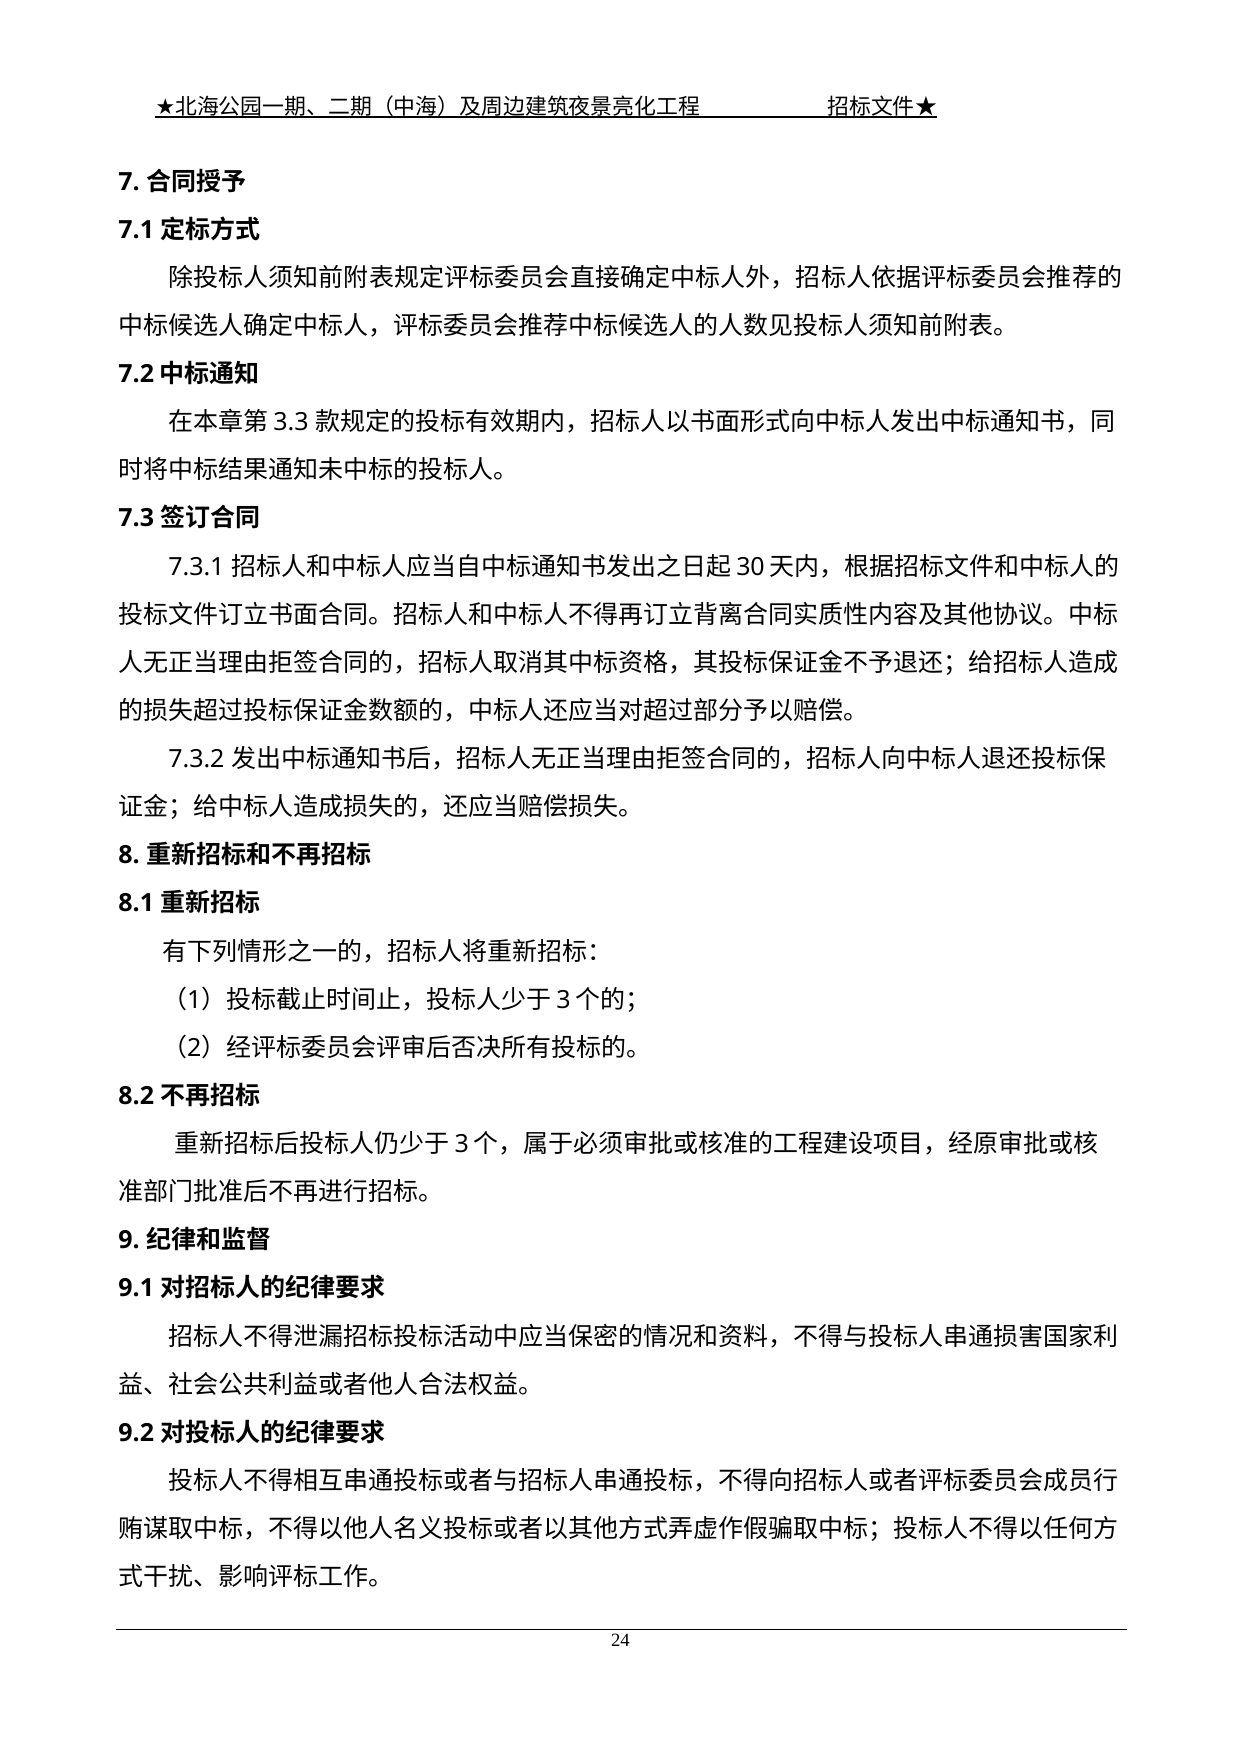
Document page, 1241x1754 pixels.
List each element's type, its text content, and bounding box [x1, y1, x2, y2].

text 在本章第3.3 款规定的投标有效期内，招标人以书面形式向中标人发出中标通知书，同时将中标结果通知未中标的投标人。 [118, 396, 1122, 492]
text 7.1 定标方式 [118, 203, 1122, 251]
text 9.1 对招标人的纪律要求 [118, 1262, 1122, 1310]
text 7.3.2 发出中标通知书后，招标人无正当理由拒签合同的，招标人向中标人退还投标保证金；给中标人造成损失的，还应当赔偿损失。 [118, 733, 1122, 829]
text 8. 重新招标和不再招标 [118, 829, 1122, 877]
text （2）经评标委员会评审后否决所有投标的。 [118, 1021, 1122, 1069]
text 7.3 签订合同 [118, 492, 1122, 540]
text 除投标人须知前附表规定评标委员会直接确定中标人外，招标人依据评标委员会推荐的中标候选人确定中标人，评标委员会推荐中标候选人的人数见投标人须知前附表。 [118, 251, 1122, 348]
text 9. 纪律和监督 [118, 1214, 1122, 1262]
text 7.2中标通知 [118, 348, 1122, 396]
text 重新招标后投标人仍少于3个，属于必须审批或核准的工程建设项目，经原审批或核准部门批准后不再进行招标。 [118, 1118, 1122, 1214]
text 8.2 不再招标 [118, 1069, 1122, 1118]
text 招标人不得泄漏招标投标活动中应当保密的情况和资料，不得与投标人串通损害国家利益、社会公共利益或者他人合法权益。 [118, 1310, 1122, 1406]
text 7. 合同授予 [118, 155, 1122, 203]
text 投标人不得相互串通投标或者与招标人串通投标，不得向招标人或者评标委员会成员行贿谋取中标，不得以他人名义投标或者以其他方式弄虚作假骗取中标；投标人不得以任何方式干扰、影响评标工作。 [118, 1454, 1122, 1599]
text 有下列情形之一的，招标人将重新招标： [118, 925, 1122, 973]
text 7.3.1 招标人和中标人应当自中标通知书发出之日起30天内，根据招标文件和中标人的投标文件订立书面合同。招标人和中标人不得再订立背离合同实质性内容及其他协议。中标人无正当理由拒签合同的，招标人取消其中标资格，其投标保证金不予退还；给招标人造成的损失超过投标保证金数额的，中标人还应当对超过部分予以赔偿。 [118, 540, 1122, 733]
text 9.2 对投标人的纪律要求 [118, 1406, 1122, 1454]
text 8.1 重新招标 [118, 877, 1122, 925]
text （1）投标截止时间止，投标人少于3个的； [118, 973, 1122, 1021]
